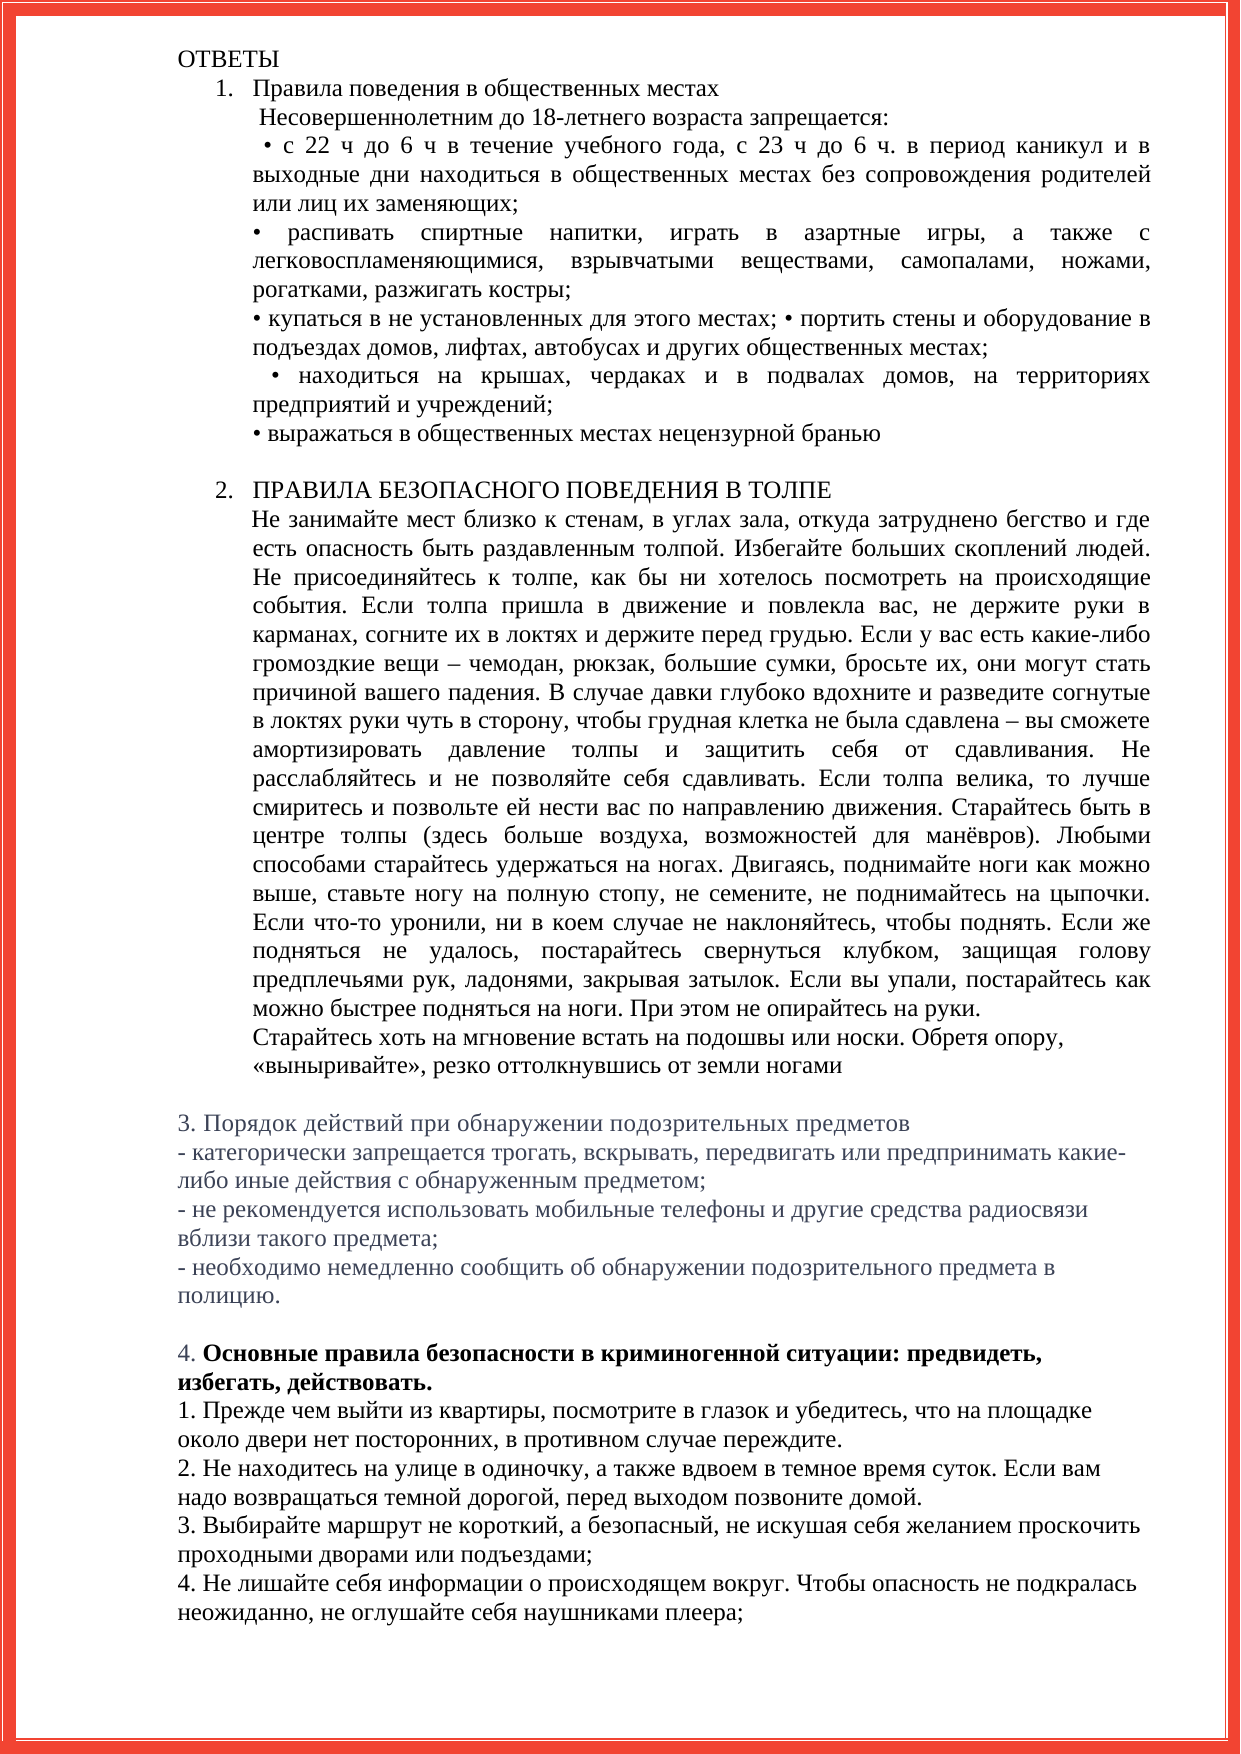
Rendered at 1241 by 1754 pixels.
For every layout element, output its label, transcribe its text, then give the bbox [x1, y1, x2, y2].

list ПРАВИЛА БЕЗОПАСНОГО ПОВЕДЕНИЯ В ТОЛПЕ [215, 476, 1152, 504]
list • с 22 ч до 6 ч в течение учебного года, с 23 ч до 6 ч. в период каникул и в выходные дни находиться в общественных местах без сопровождения родителей или лиц их заменяющих; [252, 131, 1152, 217]
list Правила поведения в общественных местах [215, 73, 1152, 102]
list • купаться в не установленных для этого местах; • портить стены и оборудование в подъездах домов, лифтах, автобусах и других общественных местах; [252, 303, 1152, 361]
text 4. Основные правила безопасности в криминогенной ситуации: предвидеть, избегать, действовать. [177, 1338, 1152, 1396]
text 3. Выбирайте маршрут не короткий, а безопасный, не искушая себя желанием проскочить проходными дворами или подъездами; [177, 1511, 1152, 1568]
list • распивать спиртные напитки, играть в азартные игры, а также с легковоспламеняющимися, взрывчатыми веществами, самопалами, ножами, рогатками, разжигать костры; [252, 217, 1152, 303]
text 1. Прежде чем выйти из квартиры, посмотрите в глазок и убедитесь, что на площадке около двери нет посторонних, в противном случае переждите. [177, 1396, 1152, 1453]
list Несовершеннолетним до 18-летнего возраста запрещается: [252, 102, 1152, 131]
list • находиться на крышах, чердаках и в подвалах домов, на территориях предприятий и учреждений; [252, 361, 1152, 418]
text 2. Не находитесь на улице в одиночку, а также вдвоем в темное время суток. Если вам надо возвращаться темной дорогой, перед выходом позвоните домой. [177, 1453, 1152, 1511]
text - необходимо немедленно сообщить об обнаружении подозрительного предмета в полицию. [177, 1252, 1152, 1309]
list Не занимайте мест близко к стенам, в углах зала, откуда затруднено бегство и где есть опасность быть раздавленным толпой. Избегайте больших скоплений людей. Не присоединяйтесь к толпе, как бы ни хотелось посмотреть на происходящие события. Если толпа пришла в движение и повлекла вас, не держите руки в карманах, согните их в локтях и держите перед грудью. Если у вас есть какие-либо громоздкие вещи – чемодан, рюкзак, большие сумки, бросьте их, они могут стать причиной вашего падения. В случае давки глубоко вдохните и разведите согнутые в локтях руки чуть в сторону, чтобы грудная клетка не была сдавлена – вы сможете амортизировать давление толпы и защитить себя от сдавливания. Не расслабляйтесь и не позволяйте себя сдавливать. Если толпа велика, то лучше смиритесь и позвольте ей нести вас по направлению движения. Старайтесь быть в центре толпы (здесь больше воздуха, возможностей для манёвров). Любыми способами старайтесь удержаться на ногах. Двигаясь, поднимайте ноги как можно выше, ставьте ногу на полную стопу, не семените, не поднимайтесь на цыпочки. Если что-то уронили, ни в коем случае не наклоняйтесь, чтобы поднять. Если же подняться не удалось, постарайтесь свернуться клубком, защищая голову предплечьями рук, ладонями, закрывая затылок. Если вы упали, постарайтесь как можно быстрее подняться на ноги. При этом не опирайтесь на руки. [251, 504, 1152, 1022]
text - категорически запрещается трогать, вскрывать, передвигать или предпринимать какие-либо иные действия с обнаруженным предметом; [177, 1137, 1152, 1194]
text - не рекомендуется использовать мобильные телефоны и другие средства радиосвязи вблизи такого предмета; [177, 1194, 1152, 1252]
text 3. Порядок действий при обнаружении подозрительных предметов [177, 1108, 1152, 1137]
list • выражаться в общественных местах нецензурной бранью [252, 418, 1152, 447]
list Старайтесь хоть на мгновение встать на подошвы или носки. Обретя опору, «выныривайте», резко оттолкнувшись от земли ногами [252, 1022, 1152, 1079]
text ОТВЕТЫ [177, 44, 1152, 73]
text 4. Не лишайте себя информации о происходящем вокруг. Чтобы опасность не подкралась неожиданно, не оглушайте себя наушниками плеера; [177, 1568, 1152, 1626]
